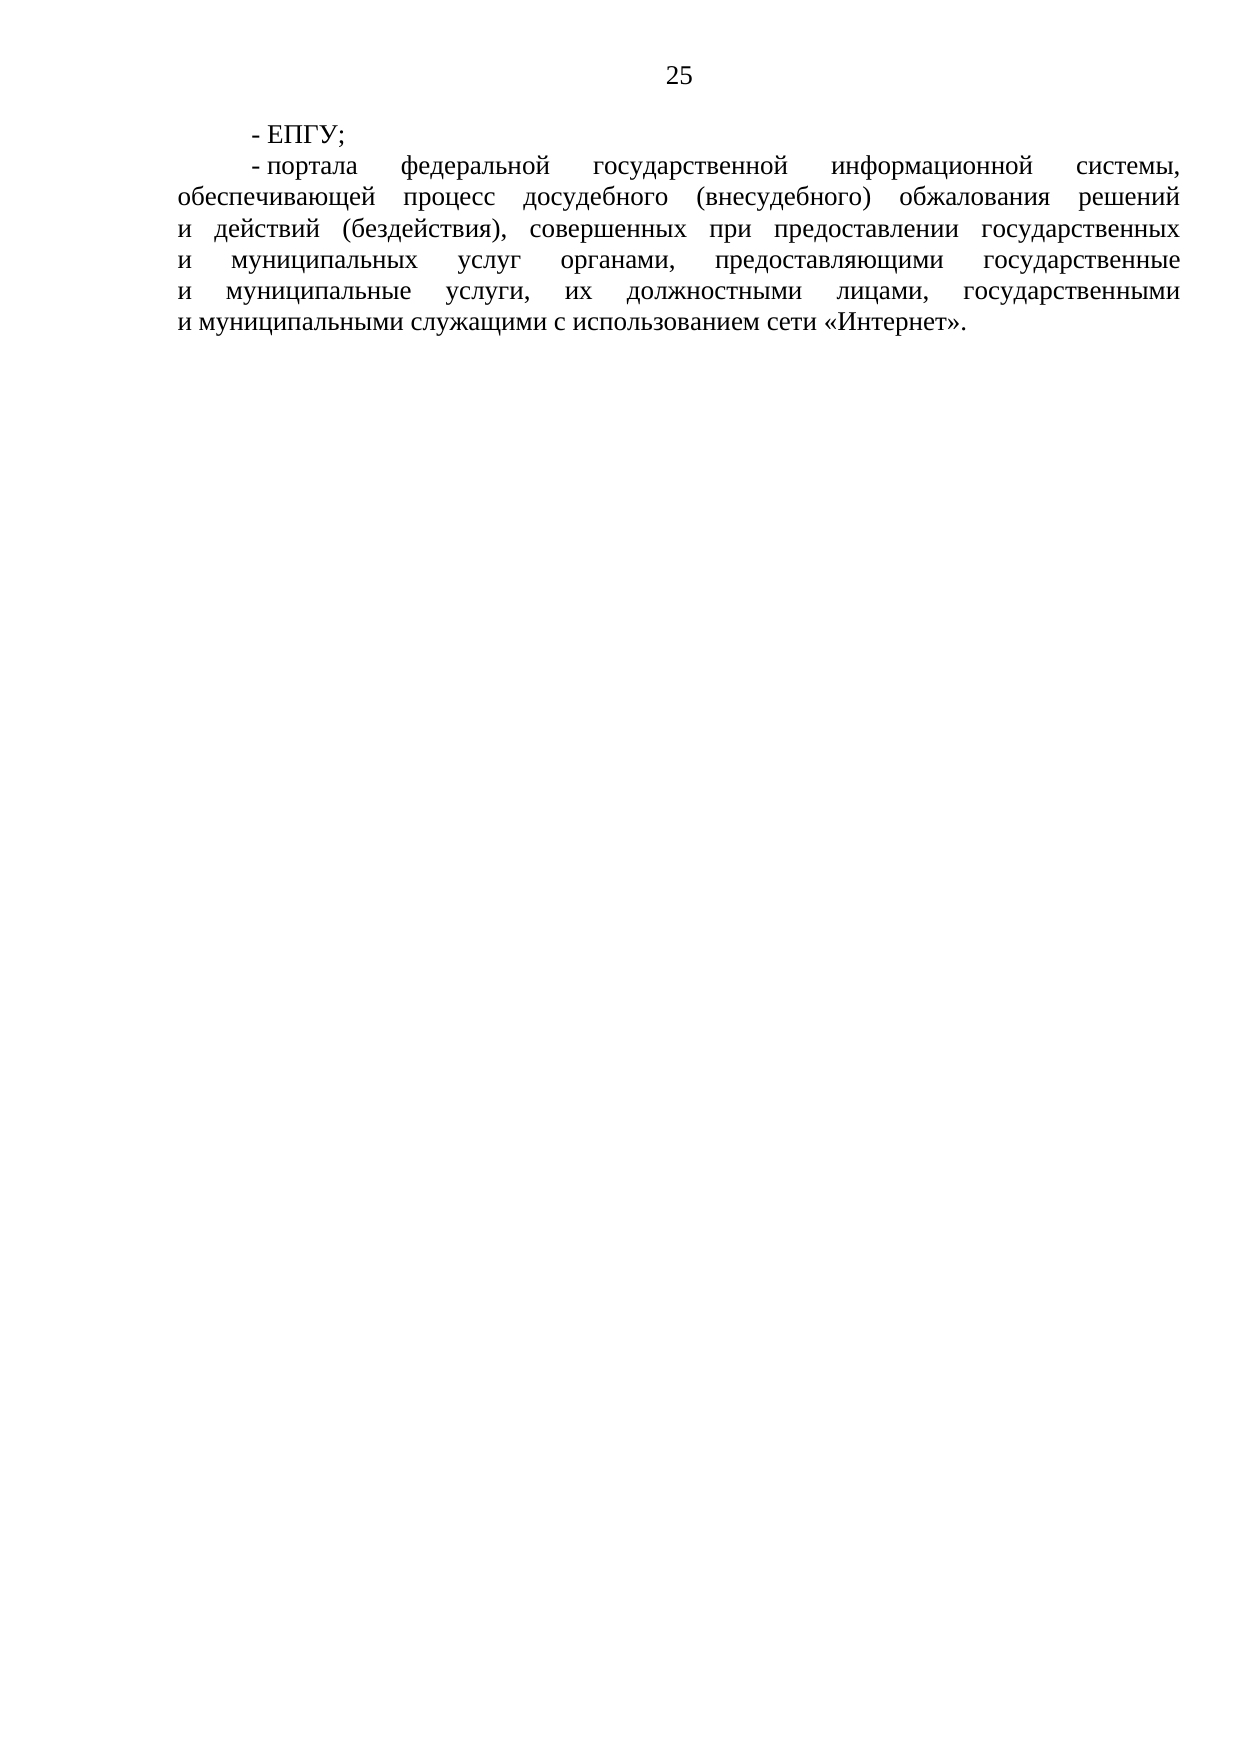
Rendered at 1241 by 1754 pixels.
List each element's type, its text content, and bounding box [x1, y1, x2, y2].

text - портала федеральной государственной информационной системы, обеспечивающей процесс досудебного (внесудебного) обжалования решений и действий (бездействия), совершенных при предоставлении государственных и муниципальных услуг органами, предоставляющими государственные и муниципальные услуги, их должностными лицами, государственными и муниципальными служащими с использованием сети «Интернет». [177, 149, 1181, 336]
text - ЕПГУ; [177, 118, 1181, 149]
